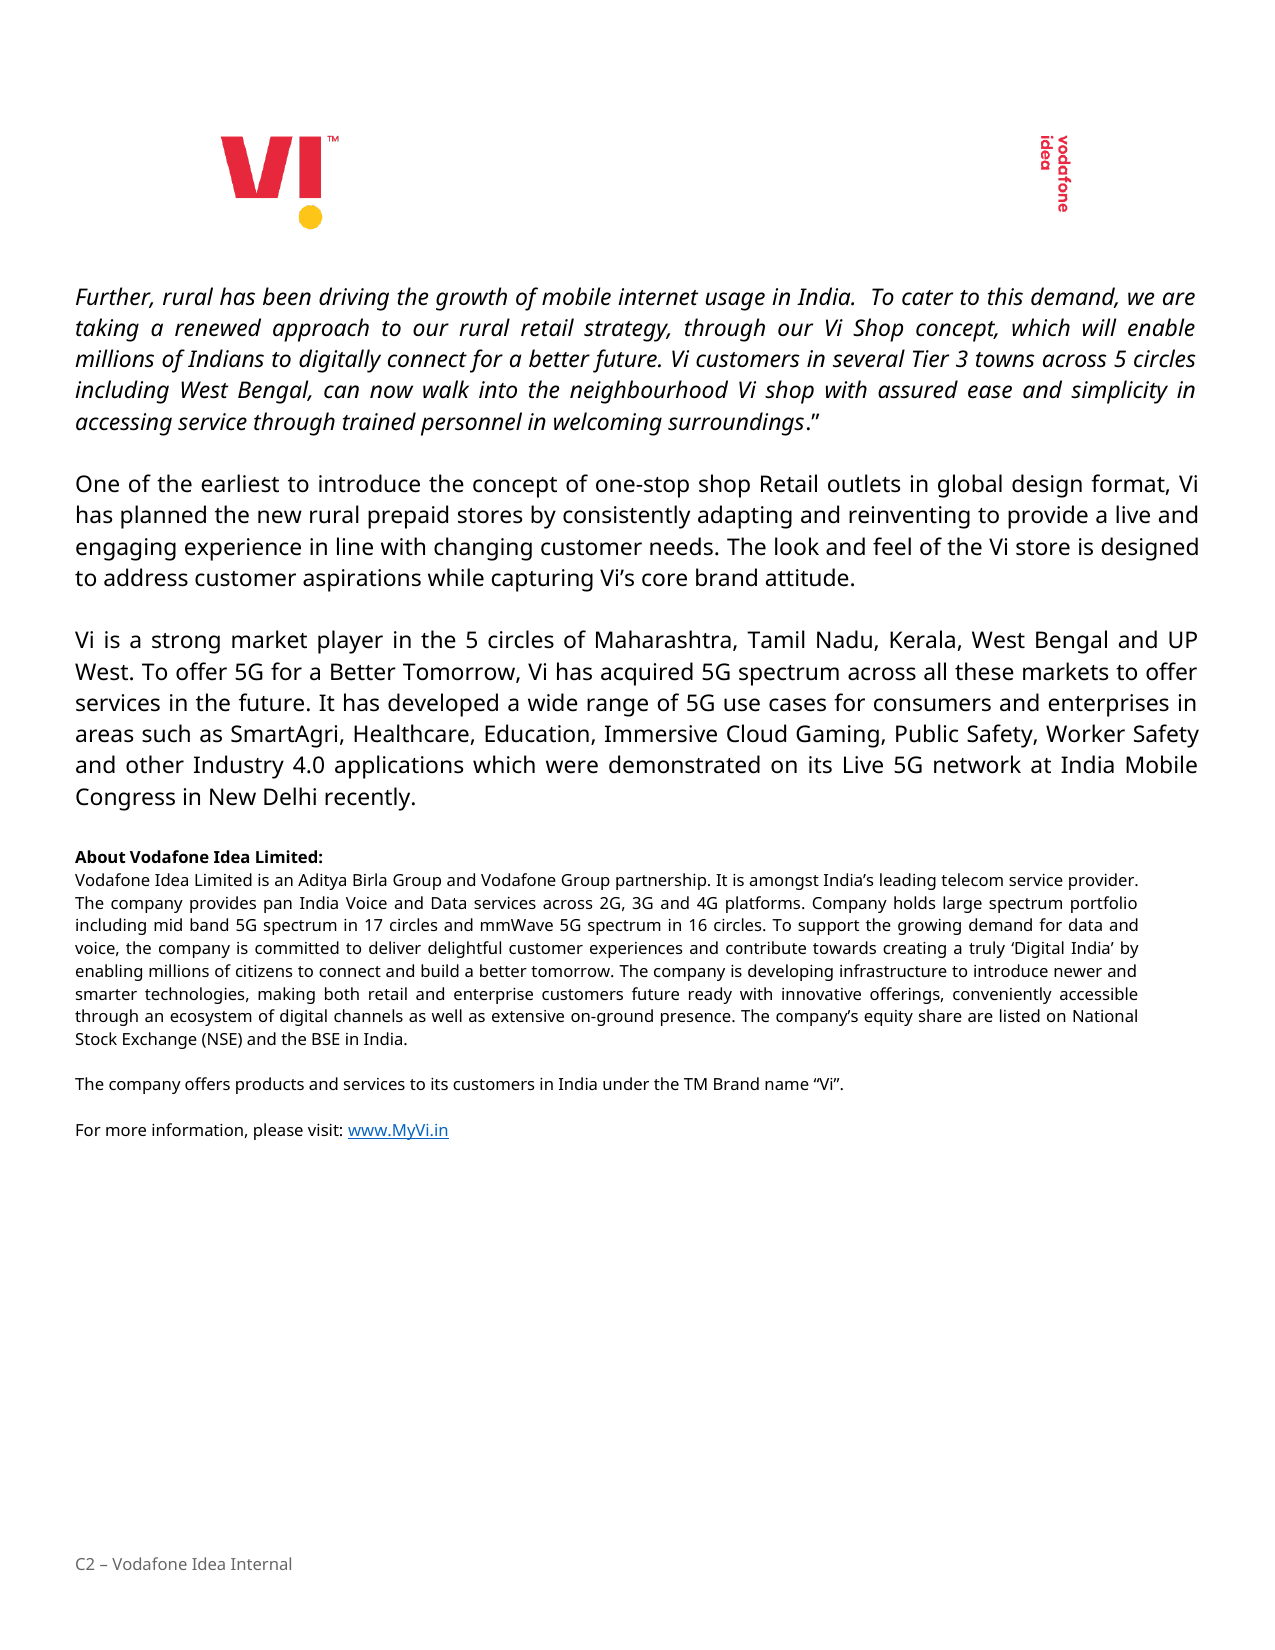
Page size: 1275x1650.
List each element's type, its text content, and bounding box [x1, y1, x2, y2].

text The company offers products and services to its customers in India under the TM Brand name “Vi”. [75, 1073, 1140, 1096]
text One of the earliest to introduce the concept of one-stop shop Retail outlets in global design format, Vi has planned the new rural prepaid stores by consistently adapting and reinventing to provide a live and engaging experience in line with changing customer needs. The look and feel of the Vi store is designed to address customer aspirations while capturing Vi’s core brand attitude. [75, 468, 1200, 593]
text Vodafone Idea Limited is an Aditya Birla Group and Vodafone Group partnership. It is amongst India’s leading telecom service provider. The company provides pan India Voice and Data services across 2G, 3G and 4G platforms. Company holds large spectrum portfolio including mid band 5G spectrum in 17 circles and mmWave 5G spectrum in 16 circles. To support the growing demand for data and voice, the company is committed to deliver delightful customer experiences and contribute towards creating a truly ‘Digital India’ by enabling millions of citizens to connect and build a better tomorrow. The company is developing infrastructure to introduce newer and smarter technologies, making both retail and enterprise customers future ready with innovative offerings, conveniently accessible through an ecosystem of digital channels as well as extensive on-ground presence. The company’s equity share are listed on National Stock Exchange (NSE) and the BSE in India. [75, 869, 1140, 1050]
text For more information, please visit: www.MyVi.in [75, 1118, 1140, 1141]
text About Vodafone Idea Limited: [75, 846, 1140, 869]
text Vi is a strong market player in the 5 circles of Maharashtra, Tamil Nadu, Kerala, West Bengal and UP West. To offer 5G for a Better Tomorrow, Vi has acquired 5G spectrum across all these markets to offer services in the future. It has developed a wide range of 5G use cases for consumers and enterprises in areas such as SmartAgri, Healthcare, Education, Immersive Cloud Gaming, Public Safety, Worker Safety and other Industry 4.0 applications which were demonstrated on its Live 5G network at India Mobile Congress in New Delhi recently. [75, 624, 1200, 812]
picture [167, 75, 1108, 260]
